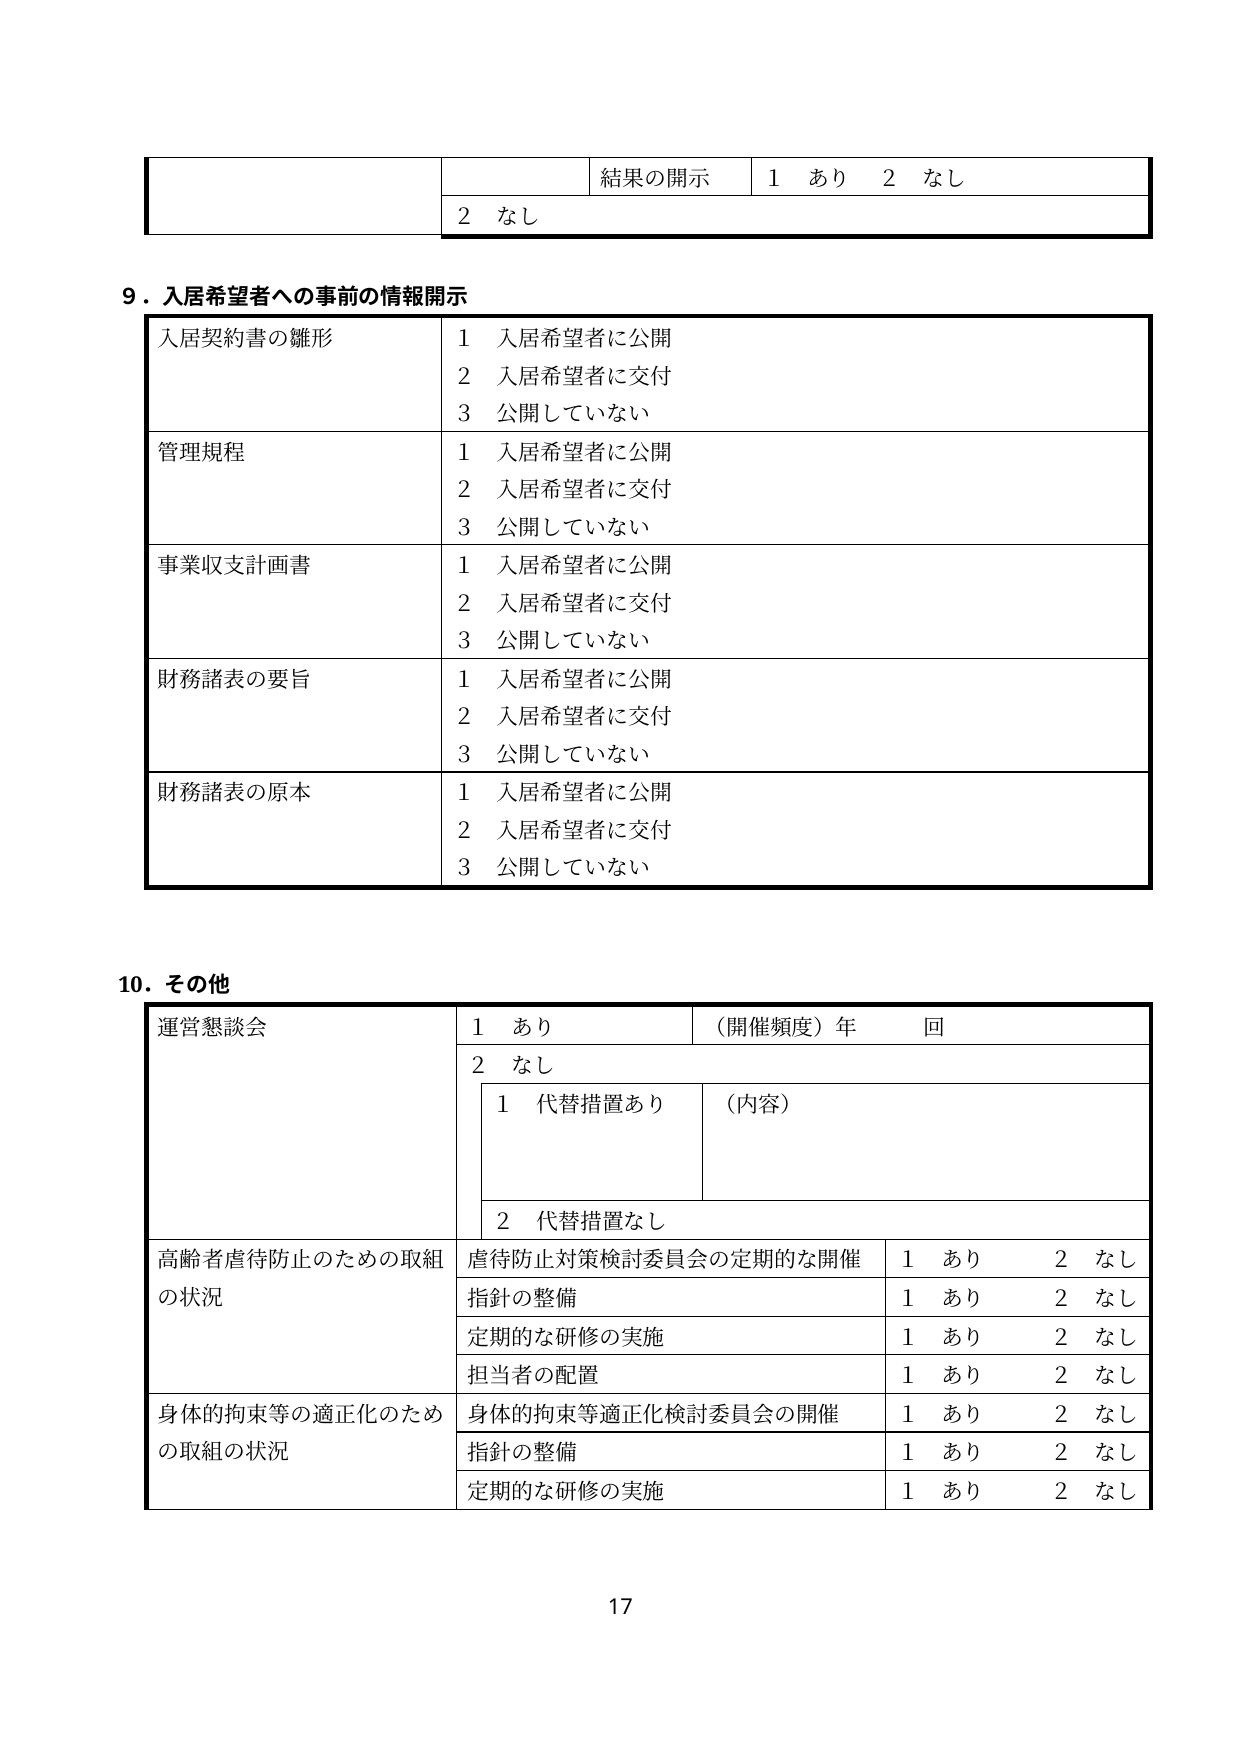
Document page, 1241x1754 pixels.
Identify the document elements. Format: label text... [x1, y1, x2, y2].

table_cell 身体的拘束等の適正化のための取組の状況 [149, 1394, 456, 1508]
table_cell 定期的な研修の実施 [457, 1317, 885, 1354]
table_cell １ 入居希望者に公開 ２ 入居希望者に交付 ３ 公開していない [442, 432, 1148, 544]
table_cell 虐待防止対策検討委員会の定期的な開催 [457, 1240, 885, 1277]
text 10．その他 [118, 965, 1122, 1002]
table_header 運営懇談会 [149, 1007, 456, 1239]
table_cell １ あり ２ なし [886, 1355, 1149, 1393]
table_header １ あり [457, 1007, 692, 1044]
table_cell １ あり ２ なし [752, 158, 1148, 195]
table_cell 身体的拘束等適正化検討委員会の開催 [457, 1394, 885, 1431]
table_cell １ 入居希望者に公開 ２ 入居希望者に交付 ３ 公開していない [442, 545, 1148, 658]
text ９．入居希望者への事前の情報開示 [118, 276, 1122, 314]
table_cell 指針の整備 [457, 1278, 885, 1316]
table_cell ２ 代替措置なし [482, 1201, 1149, 1239]
table_cell １ あり ２ なし [886, 1471, 1149, 1508]
table_header 入居契約書の雛形 [149, 318, 441, 431]
table_cell １ あり ２ なし [886, 1317, 1149, 1354]
table_header １ 入居希望者に公開 ２ 入居希望者に交付 ３ 公開していない [442, 318, 1148, 431]
table_cell （内容） [703, 1084, 1149, 1200]
table_header （開催頻度）年 回 [693, 1007, 1149, 1044]
table_cell 結果の開示 [590, 158, 751, 195]
table_cell 事業収支計画書 [149, 545, 441, 658]
table_cell １ あり ２ なし [886, 1240, 1149, 1277]
table_cell 指針の整備 [457, 1433, 885, 1470]
table_cell ２ なし [457, 1045, 1149, 1083]
table_cell １ 代替措置あり [482, 1084, 702, 1200]
table_cell １ 入居希望者に公開 ２ 入居希望者に交付 ３ 公開していない [442, 773, 1148, 885]
table_cell 財務諸表の要旨 [149, 659, 441, 771]
table_cell １ あり ２ なし [886, 1394, 1149, 1431]
table_cell １ あり ２ なし [886, 1433, 1149, 1470]
table_cell 高齢者虐待防止のための取組の状況 [149, 1240, 456, 1393]
table_cell 定期的な研修の実施 [457, 1471, 885, 1508]
table_cell ２ なし [442, 196, 1148, 234]
table_cell 財務諸表の原本 [149, 773, 441, 885]
table_cell [457, 1083, 481, 1239]
table_cell 担当者の配置 [457, 1355, 885, 1393]
table_cell 管理規程 [149, 432, 441, 544]
table_cell １ 入居希望者に公開 ２ 入居希望者に交付 ３ 公開していない [442, 659, 1148, 771]
table_cell １ あり ２ なし [886, 1278, 1149, 1316]
